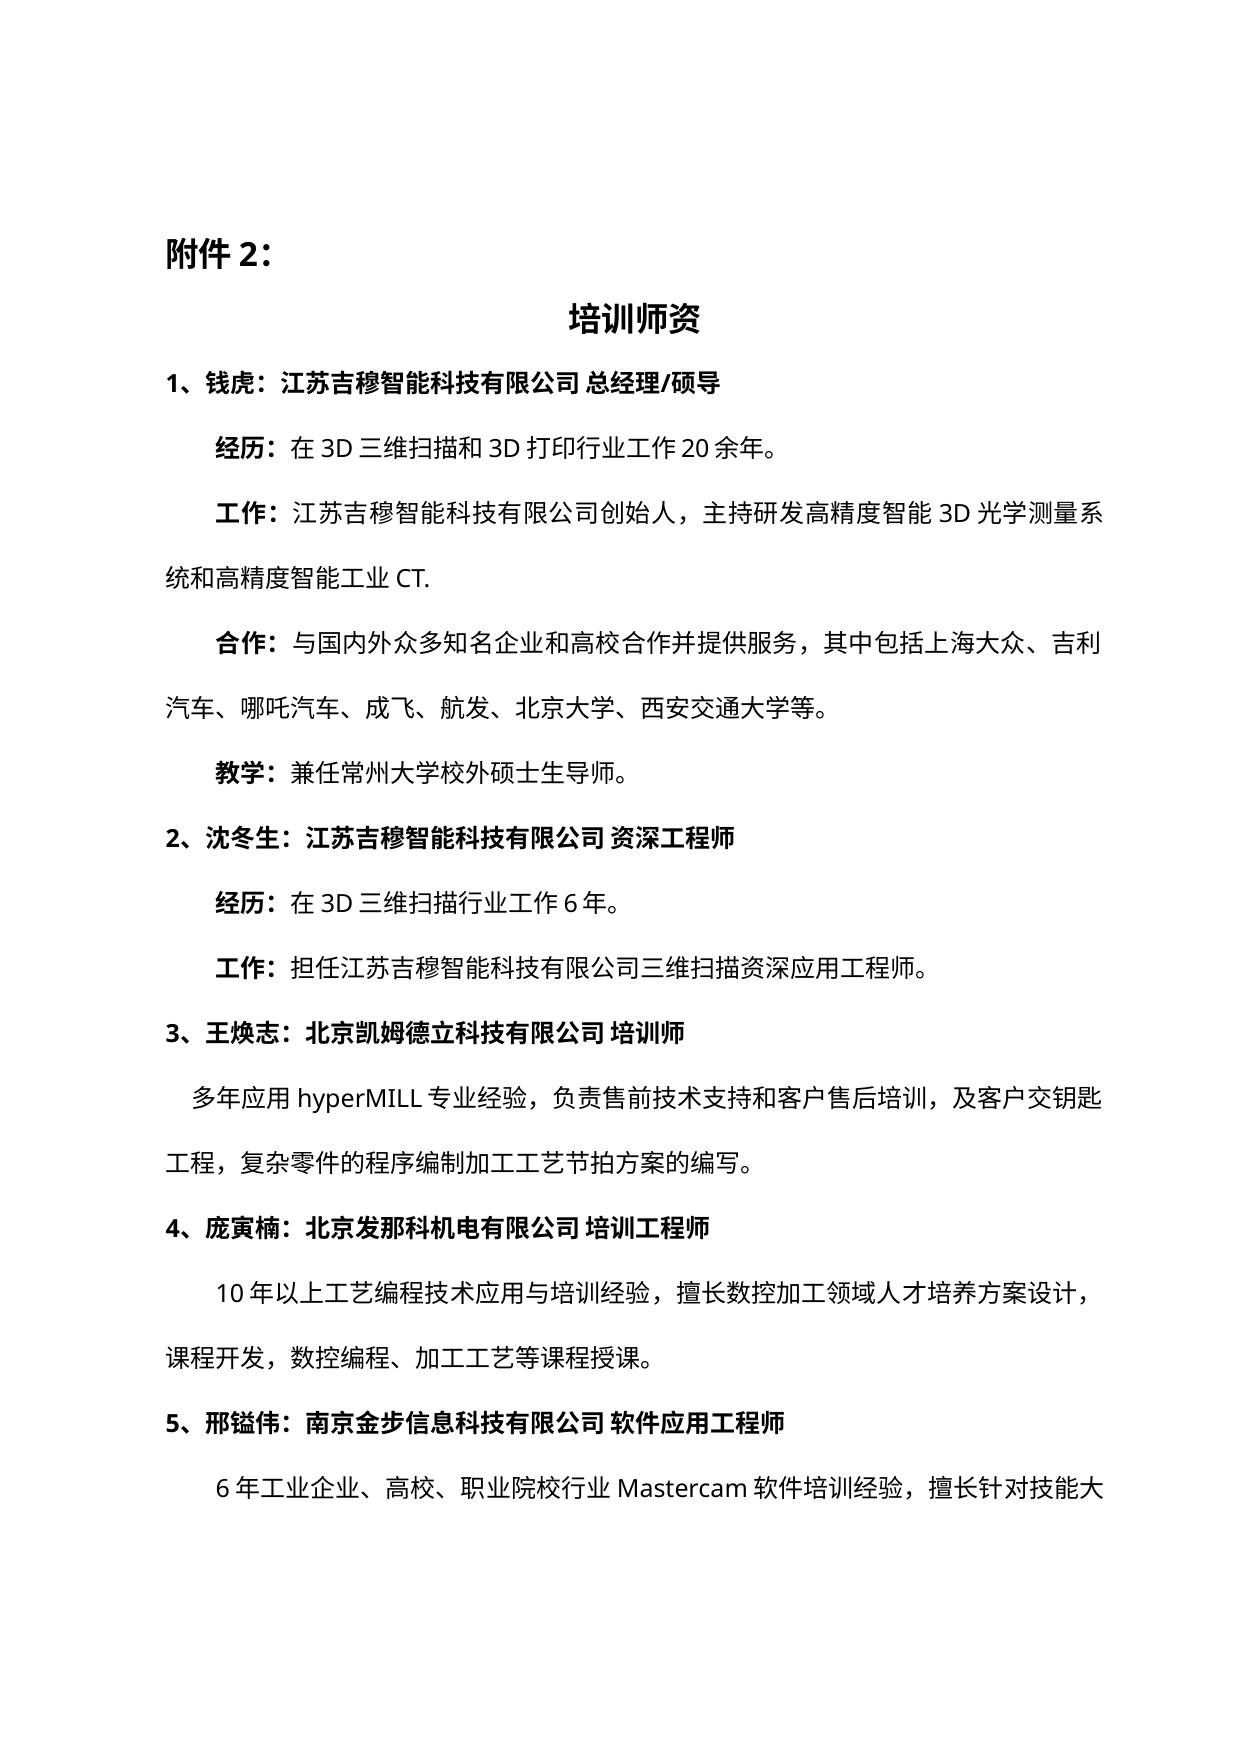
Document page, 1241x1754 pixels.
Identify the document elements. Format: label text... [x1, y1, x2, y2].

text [165, 1454, 1104, 1519]
text 合作：与国内外众多知名企业和高校合作并提供服务，其中包括上海大众、吉利汽车、哪吒汽车、成飞、航发、北京大学、西安交通大学等。 [165, 609, 1104, 739]
text 附件2： [165, 219, 1104, 284]
text 1、钱虎：江苏吉穆智能科技有限公司 总经理/硕导 [165, 349, 1104, 414]
text 3、王焕志：北京凯姆德立科技有限公司 培训师 [165, 999, 1104, 1064]
text 2、沈冬生：江苏吉穆智能科技有限公司 资深工程师 [165, 804, 1104, 869]
text 培训师资 [165, 284, 1104, 349]
list 5、邢镒伟：南京金步信息科技有限公司 软件应用工程师 [165, 1389, 1104, 1454]
list 4、庞寅楠：北京发那科机电有限公司 培训工程师 [165, 1194, 1104, 1259]
text 工作：担任江苏吉穆智能科技有限公司三维扫描资深应用工程师。 [165, 934, 1104, 999]
text 经历：在3D三维扫描行业工作6年。 [165, 869, 1104, 934]
text 10年以上工艺编程技术应用与培训经验，擅长数控加工领域人才培养方案设计，课程开发，数控编程、加工工艺等课程授课。 [165, 1259, 1104, 1389]
text 教学：兼任常州大学校外硕士生导师。 [165, 739, 1104, 804]
text 工作：江苏吉穆智能科技有限公司创始人，主持研发高精度智能3D光学测量系统和高精度智能工业CT. [165, 479, 1104, 609]
text 经历：在3D三维扫描和3D打印行业工作20余年。 [165, 414, 1104, 479]
text 多年应用hyperMILL专业经验，负责售前技术支持和客户售后培训，及客户交钥匙工程，复杂零件的程序编制加工工艺节拍方案的编写。 [165, 1064, 1104, 1194]
